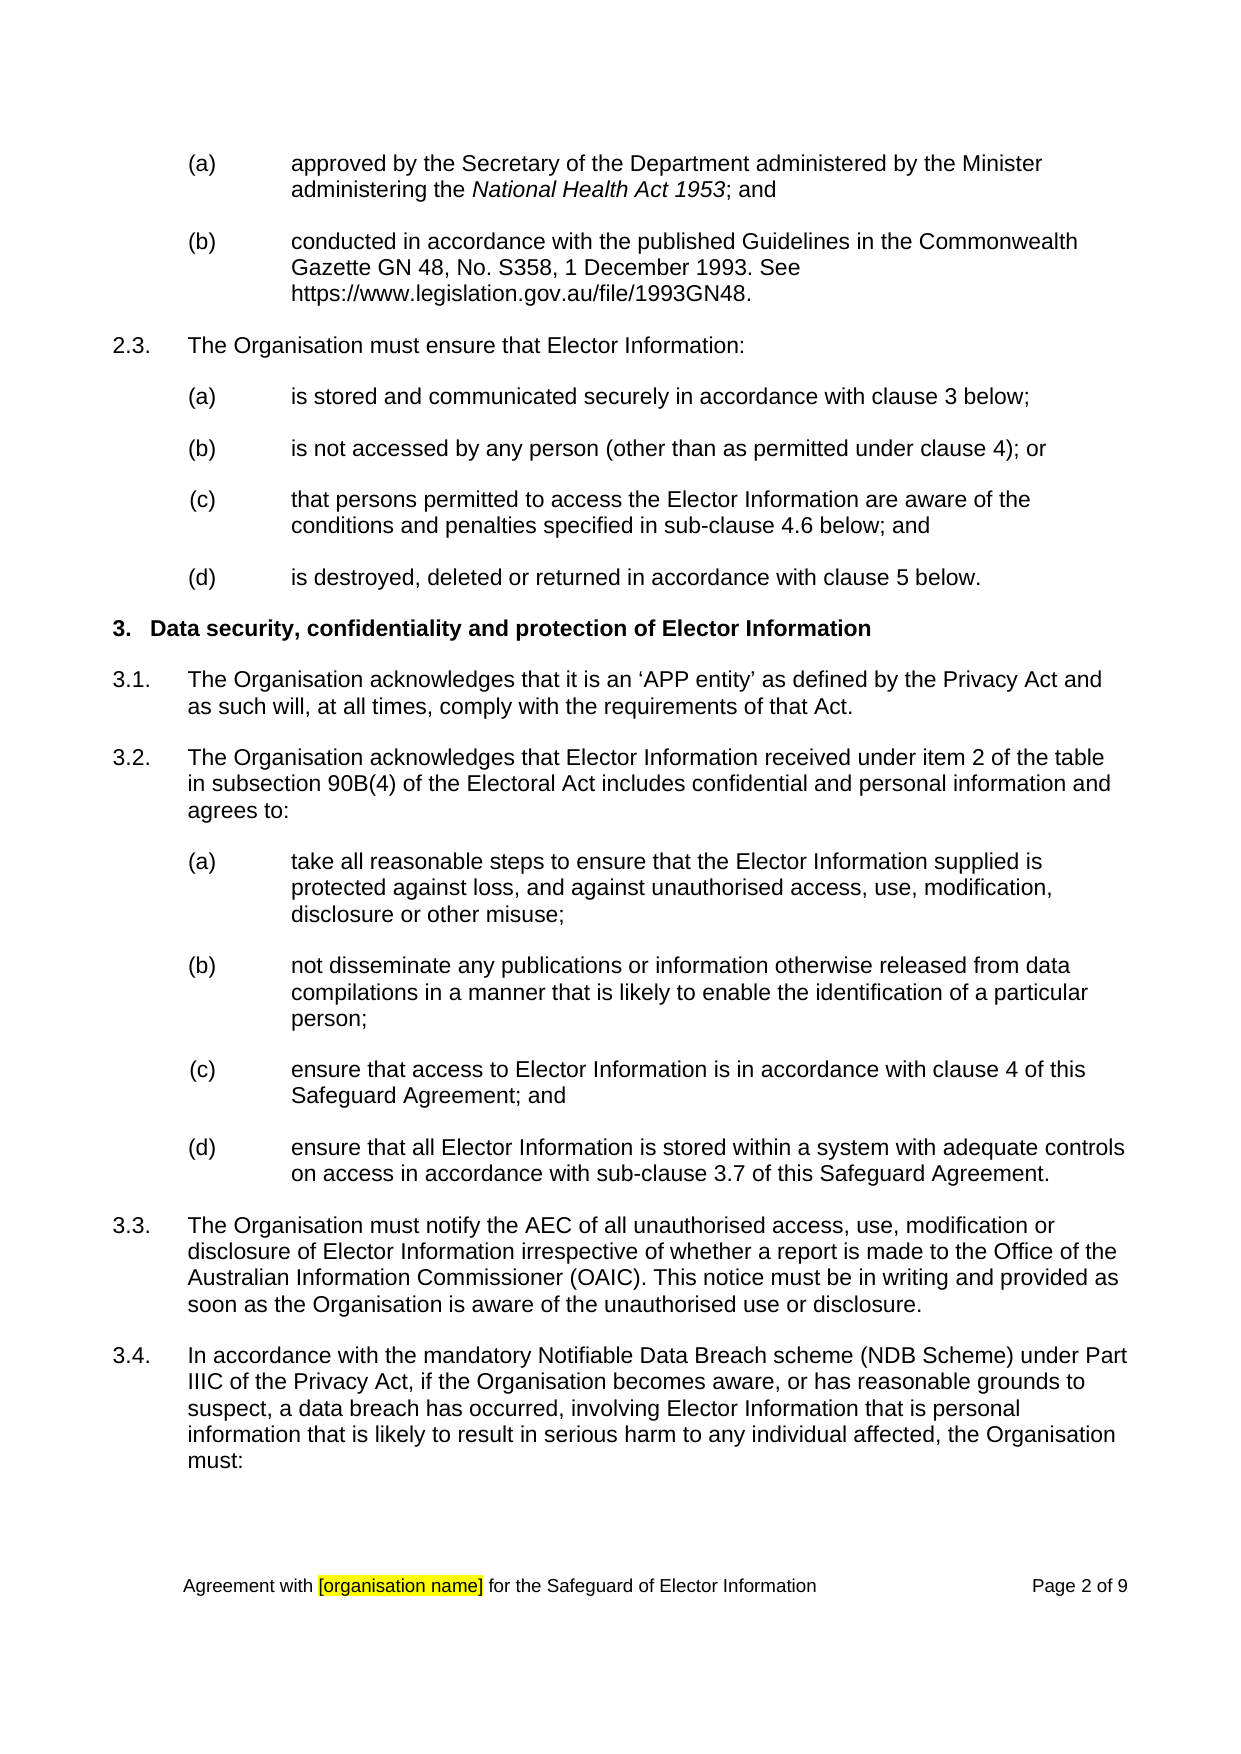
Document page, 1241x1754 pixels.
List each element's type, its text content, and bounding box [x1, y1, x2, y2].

list The Organisation acknowledges that it is an ‘APP entity’ as defined by the Privacy Act and as such will, at all times, comply with the requirements of that Act. [112, 666, 1128, 719]
list ensure that access to Elector Information is in accordance with clause 4 of this Safeguard Agreement; and [216, 1056, 1128, 1109]
subtitle Data security, confidentiality and protection of Elector Information [112, 615, 1128, 641]
list is not accessed by any person (other than as permitted under clause 4); or [216, 434, 1128, 461]
list In accordance with the mandatory Notifiable Data Breach scheme (NDB Scheme) under Part IIIC of the Privacy Act, if the Organisation becomes aware, or has reasonable grounds to suspect, a data breach has occurred, involving Elector Information that is personal information that is likely to result in serious harm to any individual affected, the Organisation must: [112, 1342, 1128, 1474]
list is stored and communicated securely in accordance with clause 3 below; [216, 383, 1128, 409]
list ensure that all Elector Information is stored within a system with adequate controls on access in accordance with sub-clause 3.7 of this Safeguard Agreement. [216, 1134, 1128, 1187]
list not disseminate any publications or information otherwise released from data compilations in a manner that is likely to enable the identification of a particular person; [216, 952, 1128, 1031]
list The Organisation acknowledges that Elector Information received under item 2 of the table in subsection 90B(4) of the Electoral Act includes confidential and personal information and agrees to: [112, 744, 1128, 823]
list take all reasonable steps to ensure that the Elector Information supplied is protected against loss, and against unauthorised access, use, modification, disclosure or other misuse; [216, 848, 1128, 927]
list is destroyed, deleted or returned in accordance with clause 5 below. [216, 563, 1128, 590]
list The Organisation must notify the AEC of all unauthorised access, use, modification or disclosure of Elector Information irrespective of whether a report is made to the Office of the Australian Information Commissioner (OAIC). This notice must be in writing and provided as soon as the Organisation is aware of the unauthorised use or disclosure. [112, 1212, 1128, 1317]
list conducted in accordance with the published Guidelines in the Commonwealth Gazette GN 48, No. S358, 1 December 1993. See https://www.legislation.gov.au/file/1993GN48. [216, 228, 1128, 307]
list The Organisation must ensure that Elector Information: [112, 332, 1128, 358]
list approved by the Secretary of the Department administered by the Minister administering the National Health Act 1953; and [216, 150, 1128, 203]
list that persons permitted to access the Elector Information are aware of the conditions and penalties specified in sub-clause 4.6 below; and [216, 486, 1128, 538]
